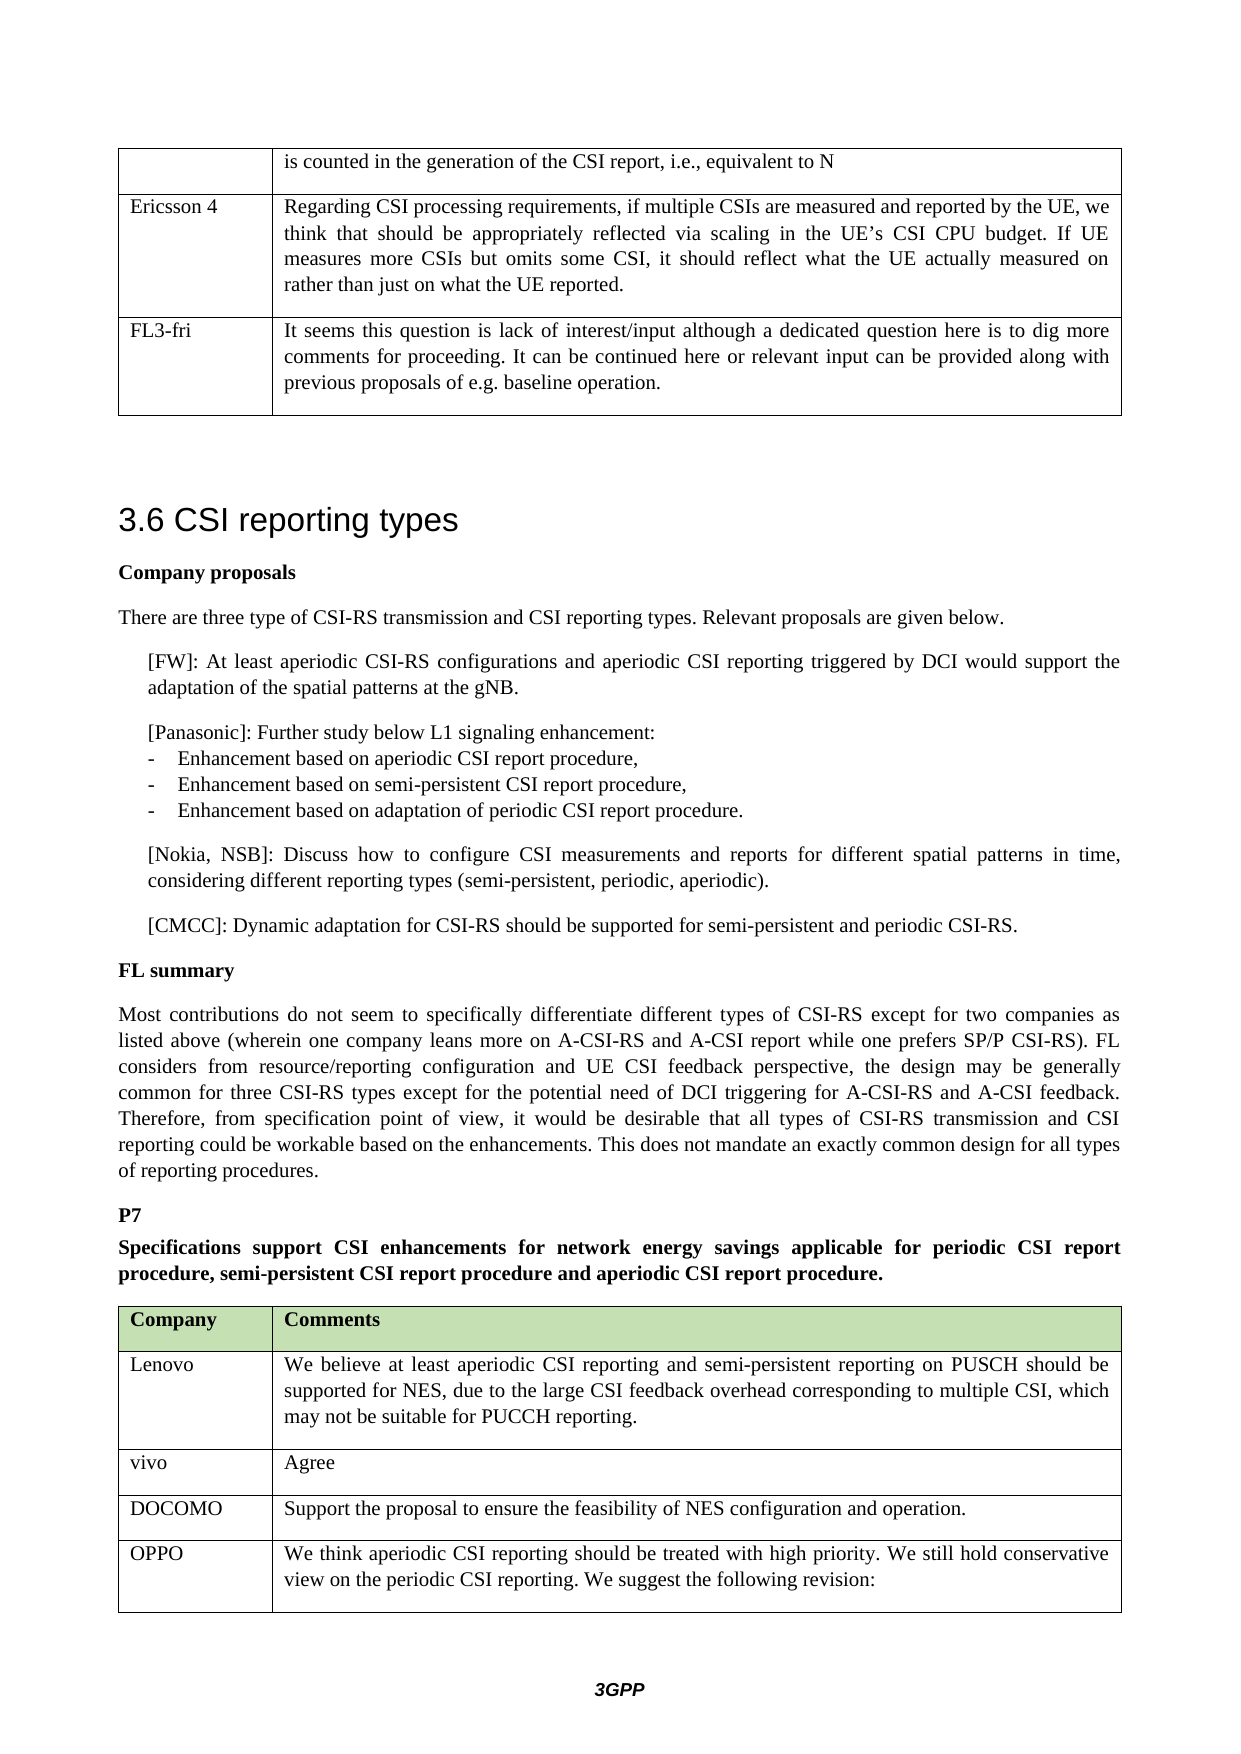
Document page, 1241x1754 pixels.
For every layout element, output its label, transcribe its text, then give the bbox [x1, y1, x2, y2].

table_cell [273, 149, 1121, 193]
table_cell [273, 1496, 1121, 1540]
text There are three type of CSI-RS transmission and CSI reporting types. Relevant proposals are given below. [118, 604, 1122, 629]
text - Enhancement based on aperiodic CSI report procedure, [148, 746, 1122, 770]
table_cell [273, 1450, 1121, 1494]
text [FW]: At least aperiodic CSI-RS configurations and aperiodic CSI reporting triggered by DCI would support the adaptation of the spatial patterns at the gNB. [148, 649, 1122, 699]
text Most contributions do not seem to specifically differentiate different types of CSI-RS except for two companies as listed above (wherein one company leans more on A-CSI-RS and A-CSI report while one prefers SP/P CSI-RS). FL considers from resource/reporting configuration and UE CSI feedback perspective, the design may be generally common for three CSI-RS types except for the potential need of DCI triggering for A-CSI-RS and A-CSI feedback. Therefore, from specification point of view, it would be desirable that all types of CSI-RS transmission and CSI reporting could be workable based on the enhancements. This does not mandate an exactly common design for all types of reporting procedures. [118, 1002, 1122, 1182]
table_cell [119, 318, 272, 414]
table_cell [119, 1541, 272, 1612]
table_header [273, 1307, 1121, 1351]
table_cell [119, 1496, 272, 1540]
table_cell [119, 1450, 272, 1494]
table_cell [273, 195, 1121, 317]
text P7 [118, 1203, 1122, 1227]
text [Nokia, NSB]: Discuss how to configure CSI measurements and reports for different spatial patterns in time, considering different reporting types (semi-persistent, periodic, aperiodic). [148, 842, 1122, 892]
text [CMCC]: Dynamic adaptation for CSI-RS should be supported for semi-persistent and periodic CSI-RS. [148, 913, 1122, 937]
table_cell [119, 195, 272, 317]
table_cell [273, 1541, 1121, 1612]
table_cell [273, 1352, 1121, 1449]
text Specifications support CSI enhancements for network energy savings applicable for periodic CSI report procedure, semi-persistent CSI report procedure and aperiodic CSI report procedure. [118, 1235, 1122, 1285]
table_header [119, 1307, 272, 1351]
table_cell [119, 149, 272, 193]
text [Panasonic]: Further study below L1 signaling enhancement: [148, 720, 1122, 744]
text - Enhancement based on semi-persistent CSI report procedure, [148, 772, 1122, 796]
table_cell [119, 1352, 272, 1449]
text - Enhancement based on adaptation of periodic CSI report procedure. [148, 798, 1122, 822]
text 3.6 CSI reporting types [118, 500, 1122, 538]
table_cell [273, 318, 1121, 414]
text FL summary [118, 958, 1122, 982]
text Company proposals [118, 560, 1122, 584]
